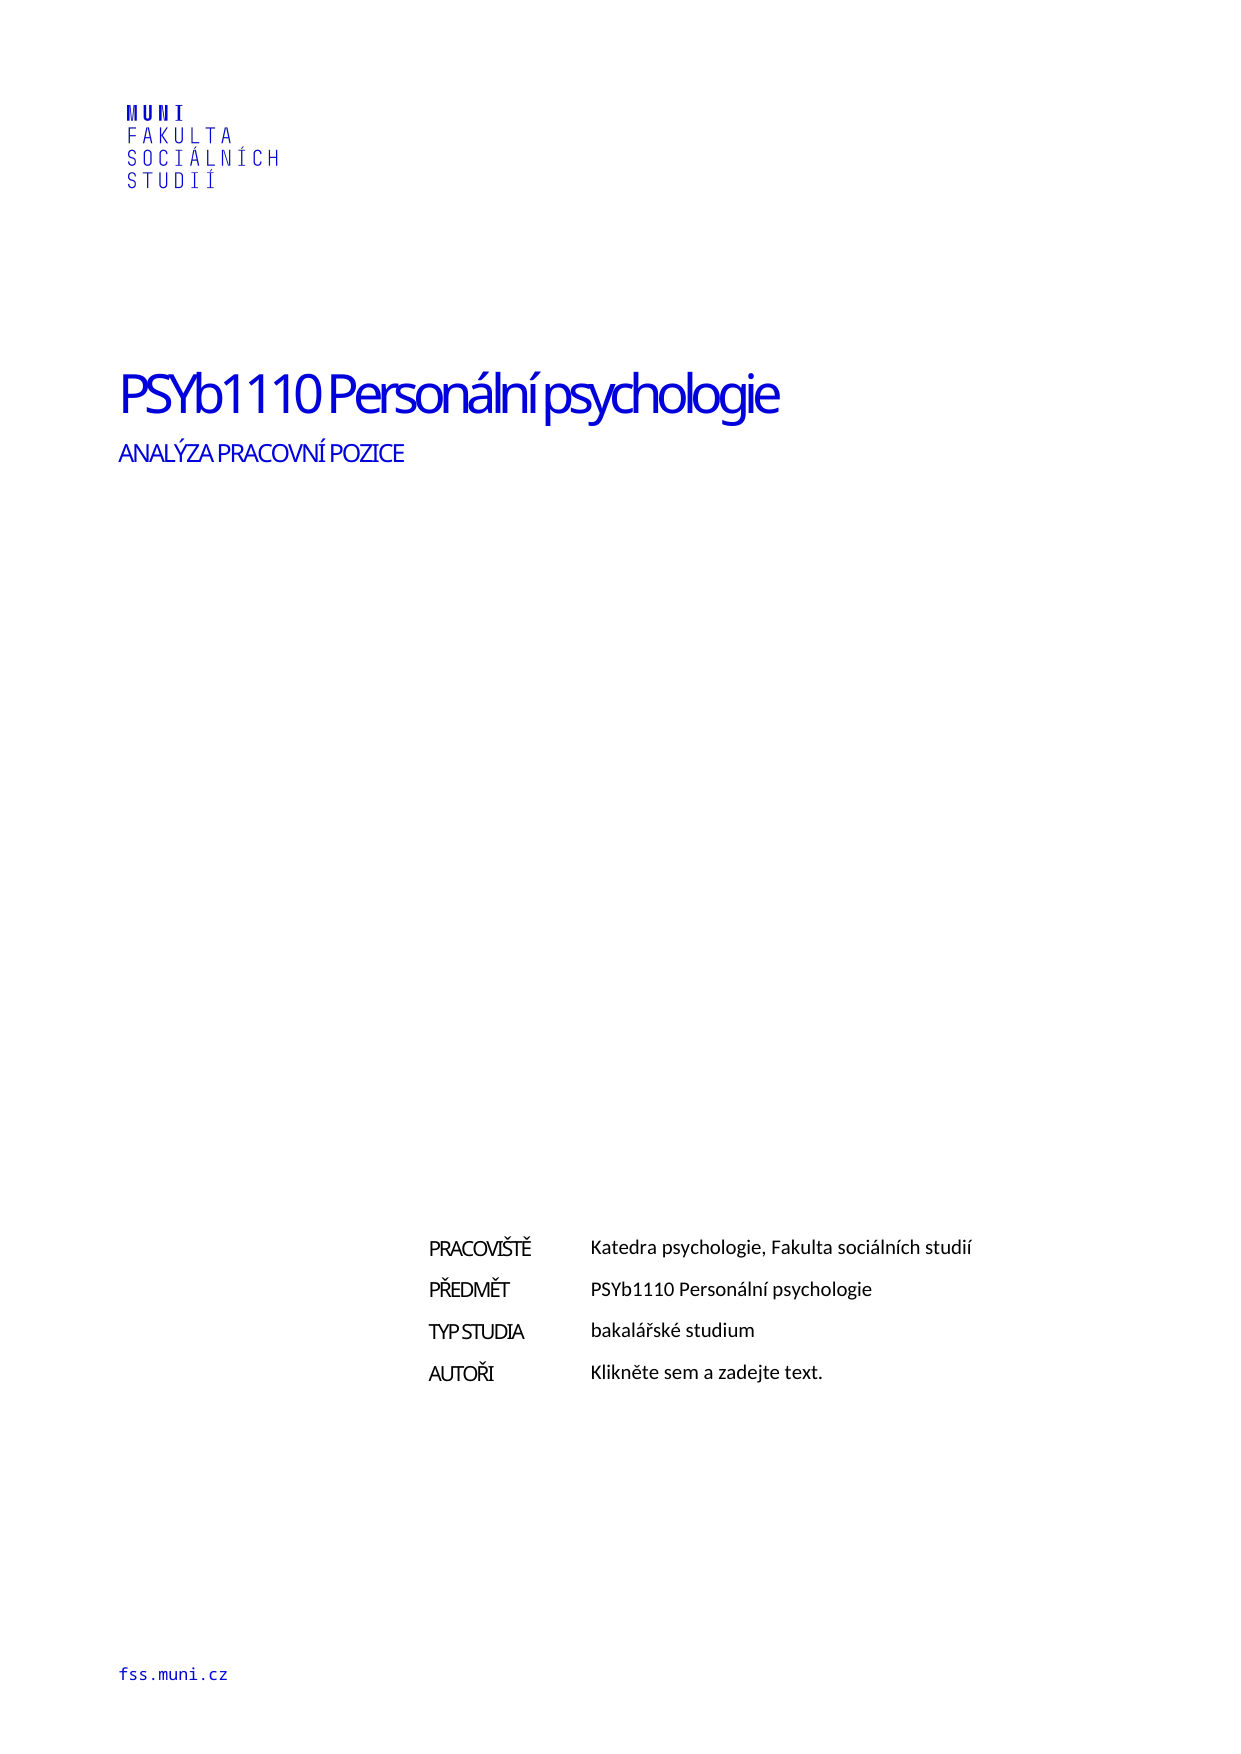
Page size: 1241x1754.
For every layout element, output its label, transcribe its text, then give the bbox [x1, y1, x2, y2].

table_header PRACOVIŠTĚ [421, 1229, 583, 1271]
picture [117, 95, 287, 198]
table_cell bakalářské studium [583, 1313, 1122, 1354]
table_cell PŘEDMĚT [421, 1271, 583, 1313]
table_header Katedra psychologie, Fakulta sociálních studií [583, 1229, 1122, 1271]
table_cell PSYb1110 Personální psychologie [583, 1271, 1122, 1313]
text ANALÝZA PRACOVNÍ POZICE [118, 438, 1122, 469]
table_cell TYP STUDIA [421, 1313, 583, 1354]
table_cell AUTOŘI [421, 1354, 583, 1396]
text PSYb1110 Personální psychologie [118, 356, 1122, 429]
